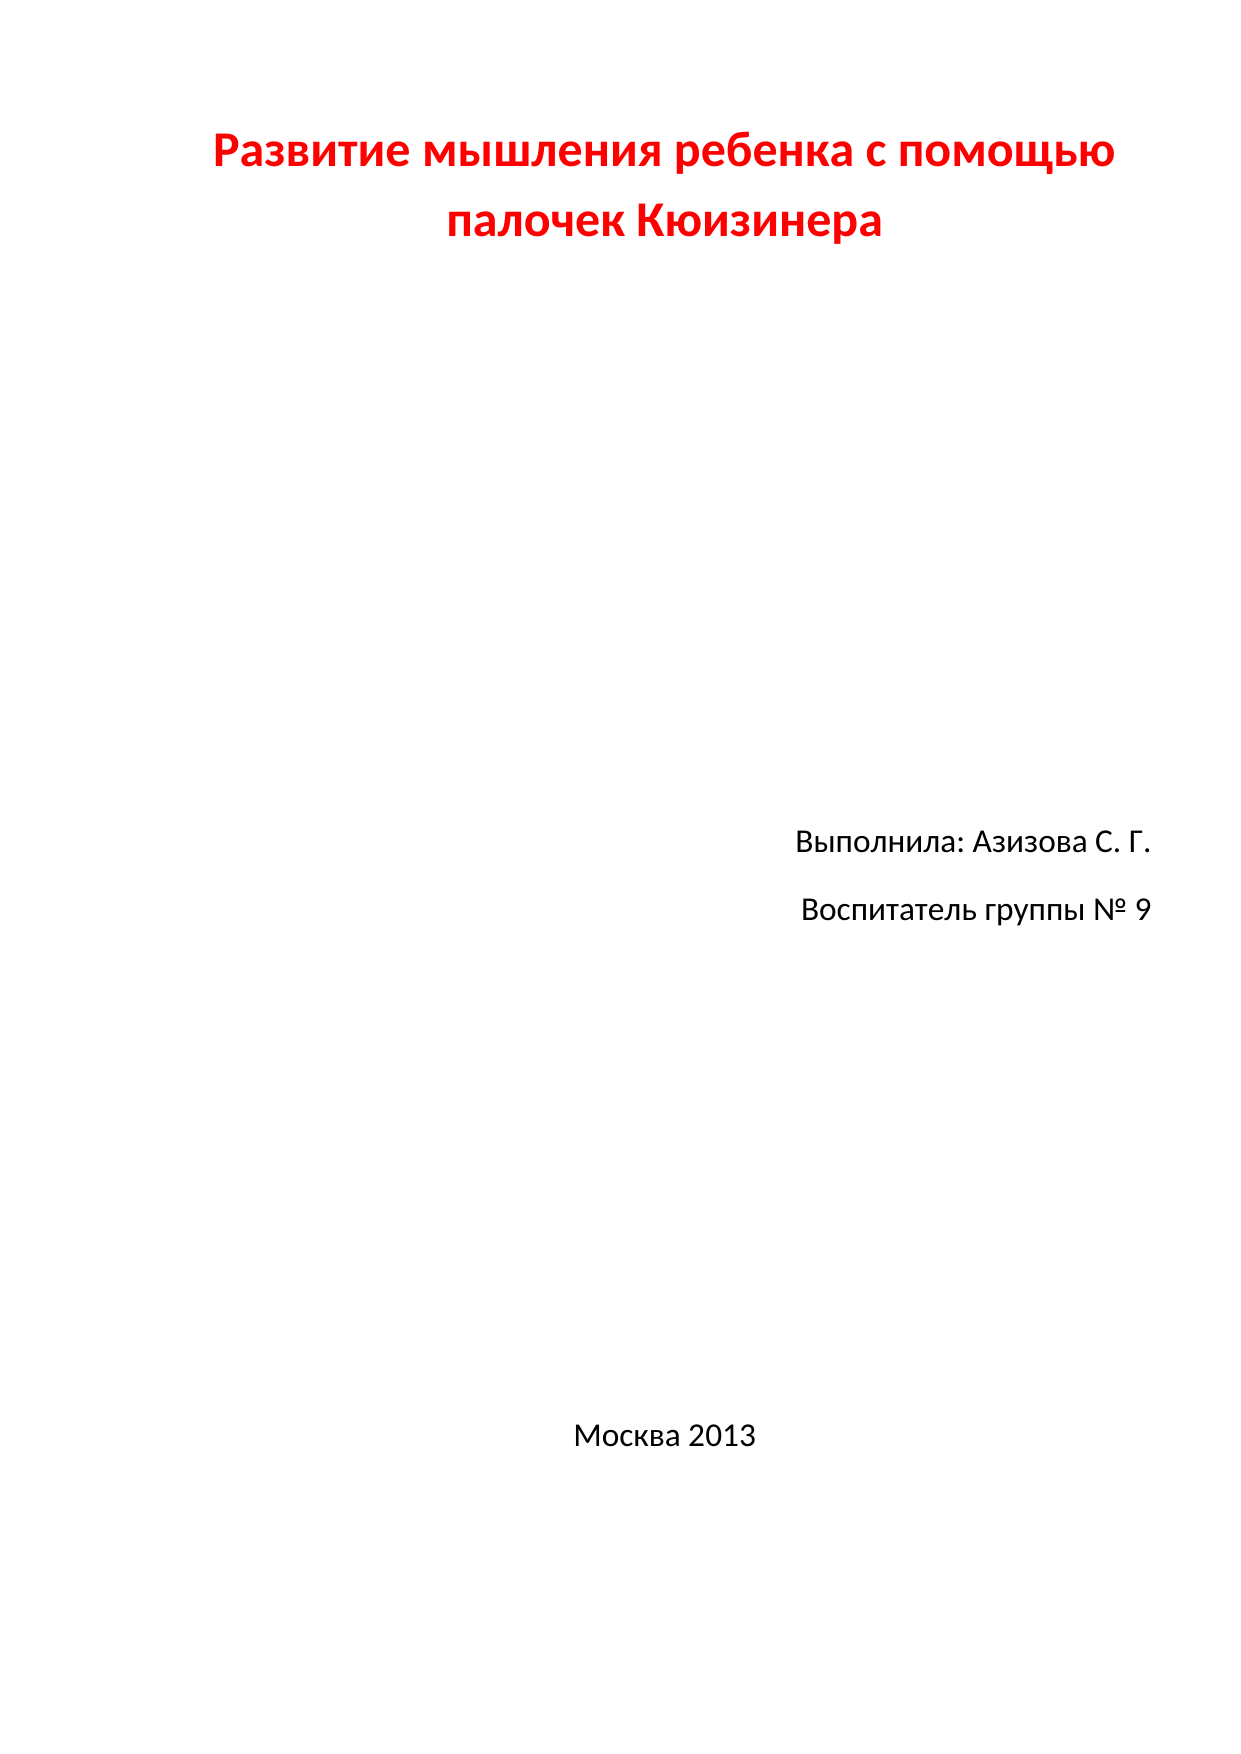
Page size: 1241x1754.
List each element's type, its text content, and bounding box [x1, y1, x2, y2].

text Выполнила: Азизова С. Г. [177, 820, 1152, 861]
text Развитие мышления ребенка с помощью палочек Кюизинера [177, 118, 1152, 249]
text Москва 2013 [177, 1414, 1152, 1454]
text Воспитатель группы № 9 [177, 888, 1152, 928]
